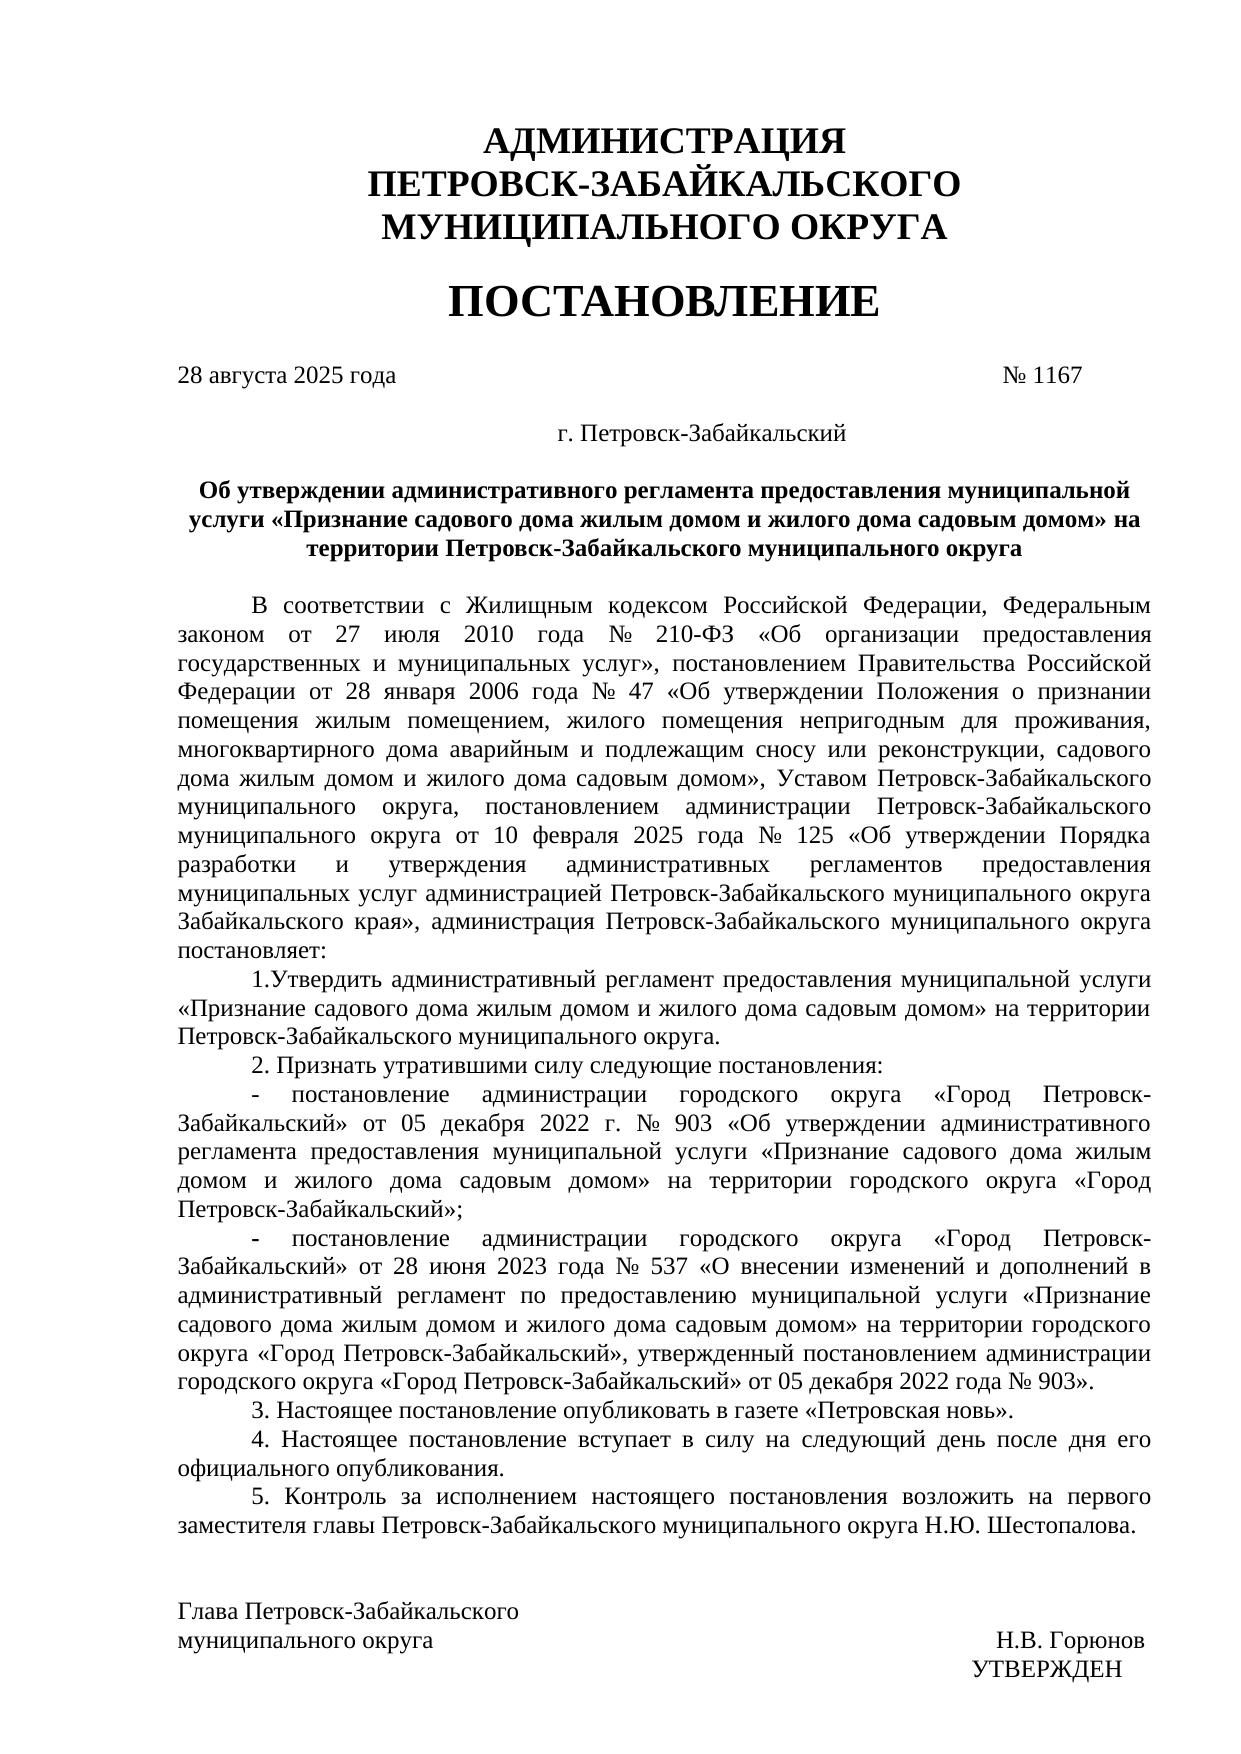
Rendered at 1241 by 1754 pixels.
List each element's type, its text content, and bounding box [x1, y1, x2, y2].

text 1.Утвердить административный регламент предоставления муниципальной услуги «Признание садового дома жилым домом и жилого дома садовым домом» на территории Петровск-Забайкальского муниципального округа. [177, 964, 1152, 1050]
text УТВЕРЖДЕН [177, 1654, 1152, 1683]
text Глава Петровск-Забайкальского [177, 1596, 1152, 1625]
title 3. Настоящее постановление опубликовать в газете «Петровская новь». [177, 1395, 1153, 1424]
title АДМИНИСТРАЦИЯ [177, 118, 1152, 161]
title 28 августа 2025 года № 1167 [177, 360, 1152, 389]
text Об утверждении административного регламента предоставления муниципальной услуги «Признание садового дома жилым домом и жилого дома садовым домом» на территории Петровск-Забайкальского муниципального округа [177, 475, 1152, 561]
text муниципального округа Н.В. Горюнов [177, 1625, 1152, 1654]
title - постановление администрации городского округа «Город Петровск-Забайкальский» от 05 декабря 2022 г. № 903 «Об утверждении административного регламента предоставления муниципальной услуги «Признание садового дома жилым домом и жилого дома садовым домом» на территории городского округа «Город Петровск-Забайкальский»; [177, 1079, 1152, 1223]
title 5. Контроль за исполнением настоящего постановления возложить на первого заместителя главы Петровск-Забайкальского муниципального округа Н.Ю. Шестопалова. [177, 1481, 1153, 1539]
title г. Петровск-Забайкальский [177, 418, 1152, 446]
title 2. Признать утратившими силу следующие постановления: [251, 1050, 1152, 1079]
title ПОСТАНОВЛЕНИЕ [177, 274, 1152, 327]
text В соответствии с Жилищным кодексом Российской Федерации, Федеральным законом от 27 июля 2010 года № 210-ФЗ «Об организации предоставления государственных и муниципальных услуг», постановлением Правительства Российской Федерации от 28 января 2006 года № 47 «Об утверждении Положения о признании помещения жилым помещением, жилого помещения непригодным для проживания, многоквартирного дома аварийным и подлежащим сносу или реконструкции, садового дома жилым домом и жилого дома садовым домом», Уставом Петровск-Забайкальского муниципального округа, постановлением администрации Петровск-Забайкальского муниципального округа от 10 февраля 2025 года № 125 «Об утверждении Порядка разработки и утверждения административных регламентов предоставления муниципальных услуг администрацией Петровск-Забайкальского муниципального округа Забайкальского края», администрация Петровск-Забайкальского муниципального округа постановляет: [177, 590, 1152, 964]
title 4. Настоящее постановление вступает в силу на следующий день после дня его официального опубликования. [177, 1424, 1153, 1481]
title ПЕТРОВСК-ЗАБАЙКАЛЬСКОГО [177, 161, 1152, 204]
title МУНИЦИПАЛЬНОГО ОКРУГА [177, 204, 1152, 247]
title - постановление администрации городского округа «Город Петровск-Забайкальский» от 28 июня 2023 года № 537 «О внесении изменений и дополнений в административный регламент по предоставлению муниципальной услуги «Признание садового дома жилым домом и жилого дома садовым домом» на территории городского округа «Город Петровск-Забайкальский», утвержденный постановлением администрации городского округа «Город Петровск-Забайкальский» от 05 декабря 2022 года № 903». [177, 1223, 1152, 1395]
